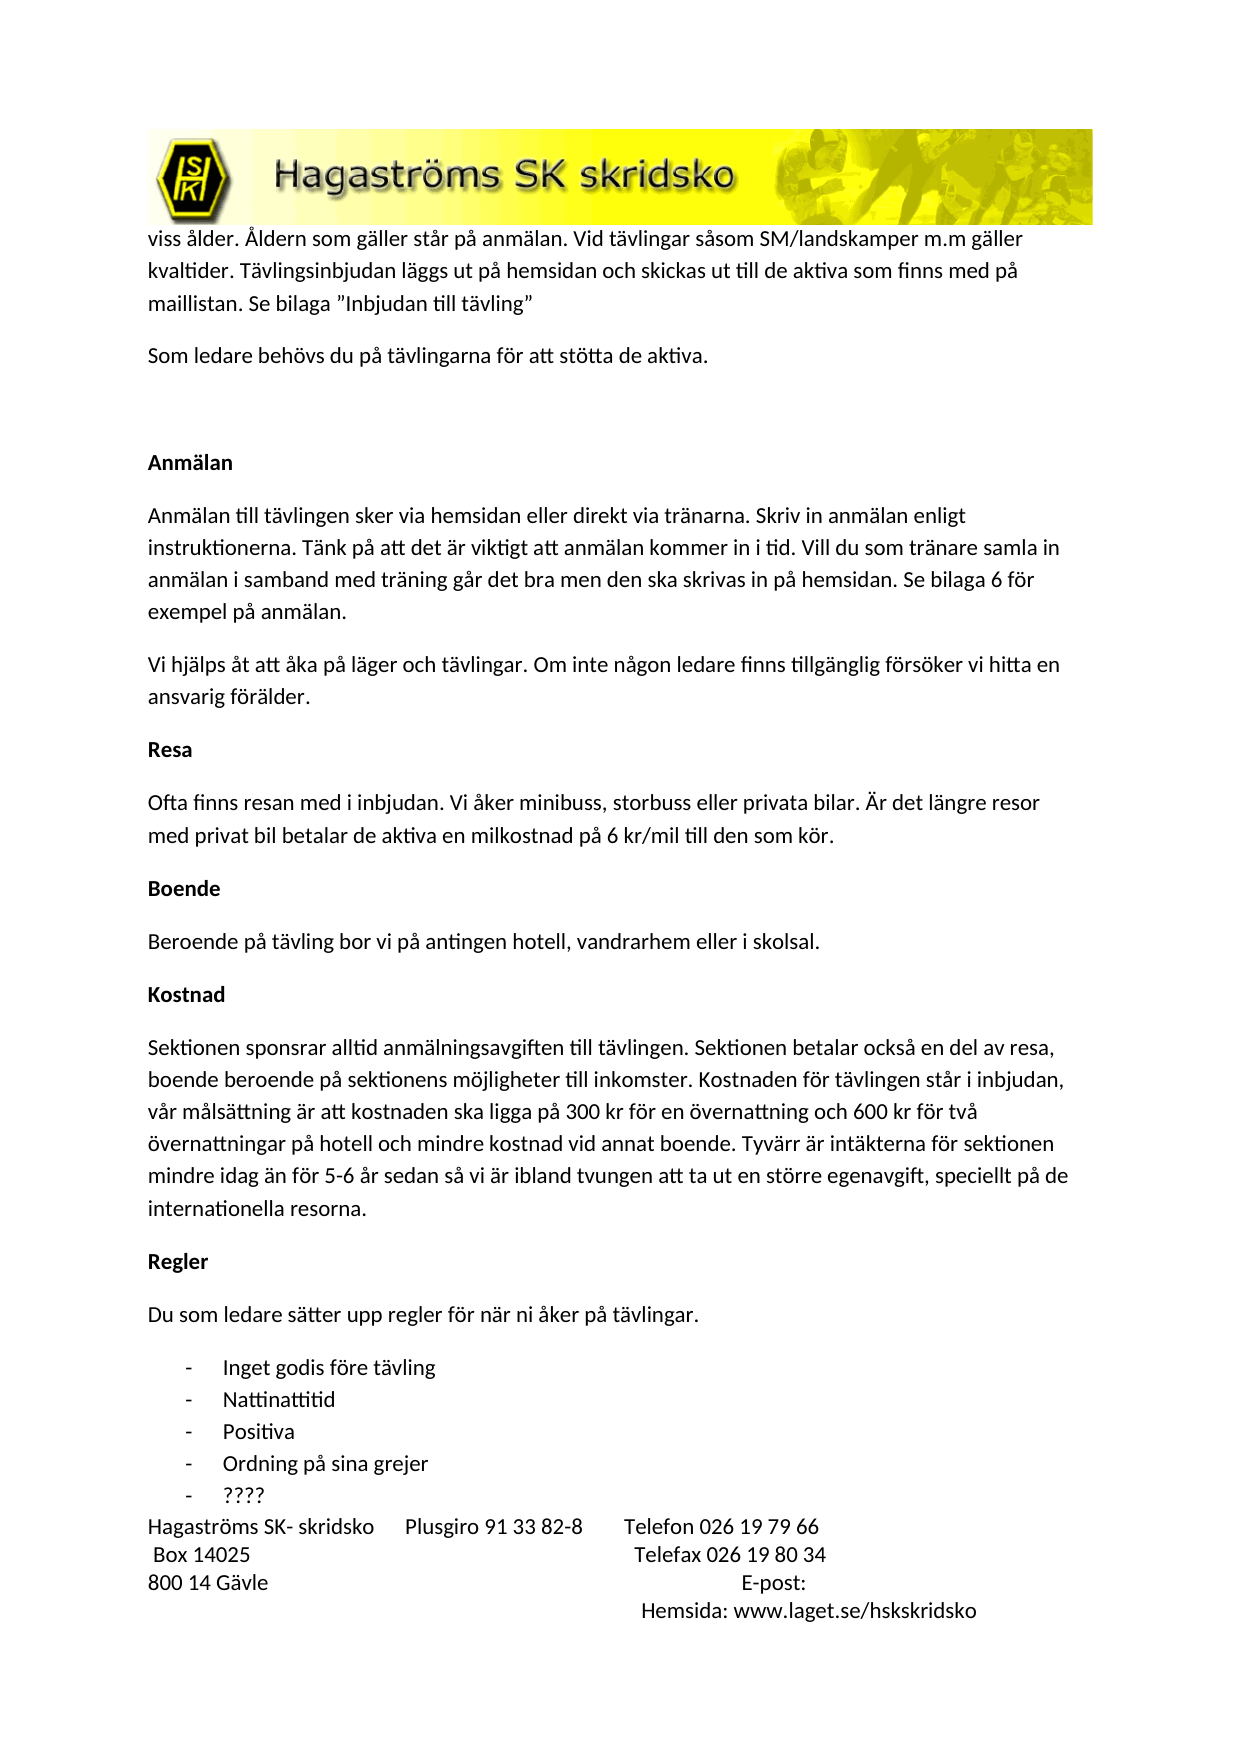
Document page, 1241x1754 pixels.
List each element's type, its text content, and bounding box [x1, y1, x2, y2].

text Kostnad [148, 980, 1093, 1008]
picture [147, 129, 1093, 225]
text Du som ledare sätter upp regler för när ni åker på tävlingar. [148, 1300, 1093, 1328]
text Ofta finns resan med i inbjudan. Vi åker minibuss, storbuss eller privata bilar. Är det längre resor med privat bil betalar de aktiva en milkostnad på 6 kr/mil till den som kör. [148, 788, 1093, 849]
list Inget godis före tävling [185, 1353, 1093, 1381]
text Sektionen sponsrar alltid anmälningsavgiften till tävlingen. Sektionen betalar också en del av resa, boende beroende på sektionens möjligheter till inkomster. Kostnaden för tävlingen står i inbjudan, vår målsättning är att kostnaden ska ligga på 300 kr för en övernattning och 600 kr för två övernattningar på hotell och mindre kostnad vid annat boende. Tyvärr är intäkterna för sektionen mindre idag än för 5-6 år sedan så vi är ibland tvungen att ta ut en större egenavgift, speciellt på de internationella resorna. [148, 1033, 1093, 1222]
text Beroende på tävling bor vi på antingen hotell, vandrarhem eller i skolsal. [148, 927, 1093, 955]
list Positiva [185, 1417, 1093, 1445]
text Anmälan [148, 448, 1093, 476]
text Resa [148, 736, 1093, 763]
text Som ledare behövs du på tävlingarna för att stötta de aktiva. [148, 342, 1093, 370]
text Anmälan till tävlingen sker via hemsidan eller direkt via tränarna. Skriv in anmälan enligt instruktionerna. Tänk på att det är viktigt att anmälan kommer in i tid. Vill du som tränare samla in anmälan i samband med träning går det bra men den ska skrivas in på hemsidan. Se bilaga 6 för exempel på anmälan. [148, 501, 1093, 625]
list ???? [185, 1482, 1093, 1509]
text Vi hjälps åt att åka på läger och tävlingar. Om inte någon ledare finns tillgänglig försöker vi hitta en ansvarig förälder. [148, 650, 1093, 711]
text Boende [148, 874, 1093, 902]
list Ordning på sina grejer [185, 1449, 1093, 1477]
text Regler [148, 1247, 1093, 1275]
list Nattinattitid [185, 1385, 1093, 1413]
